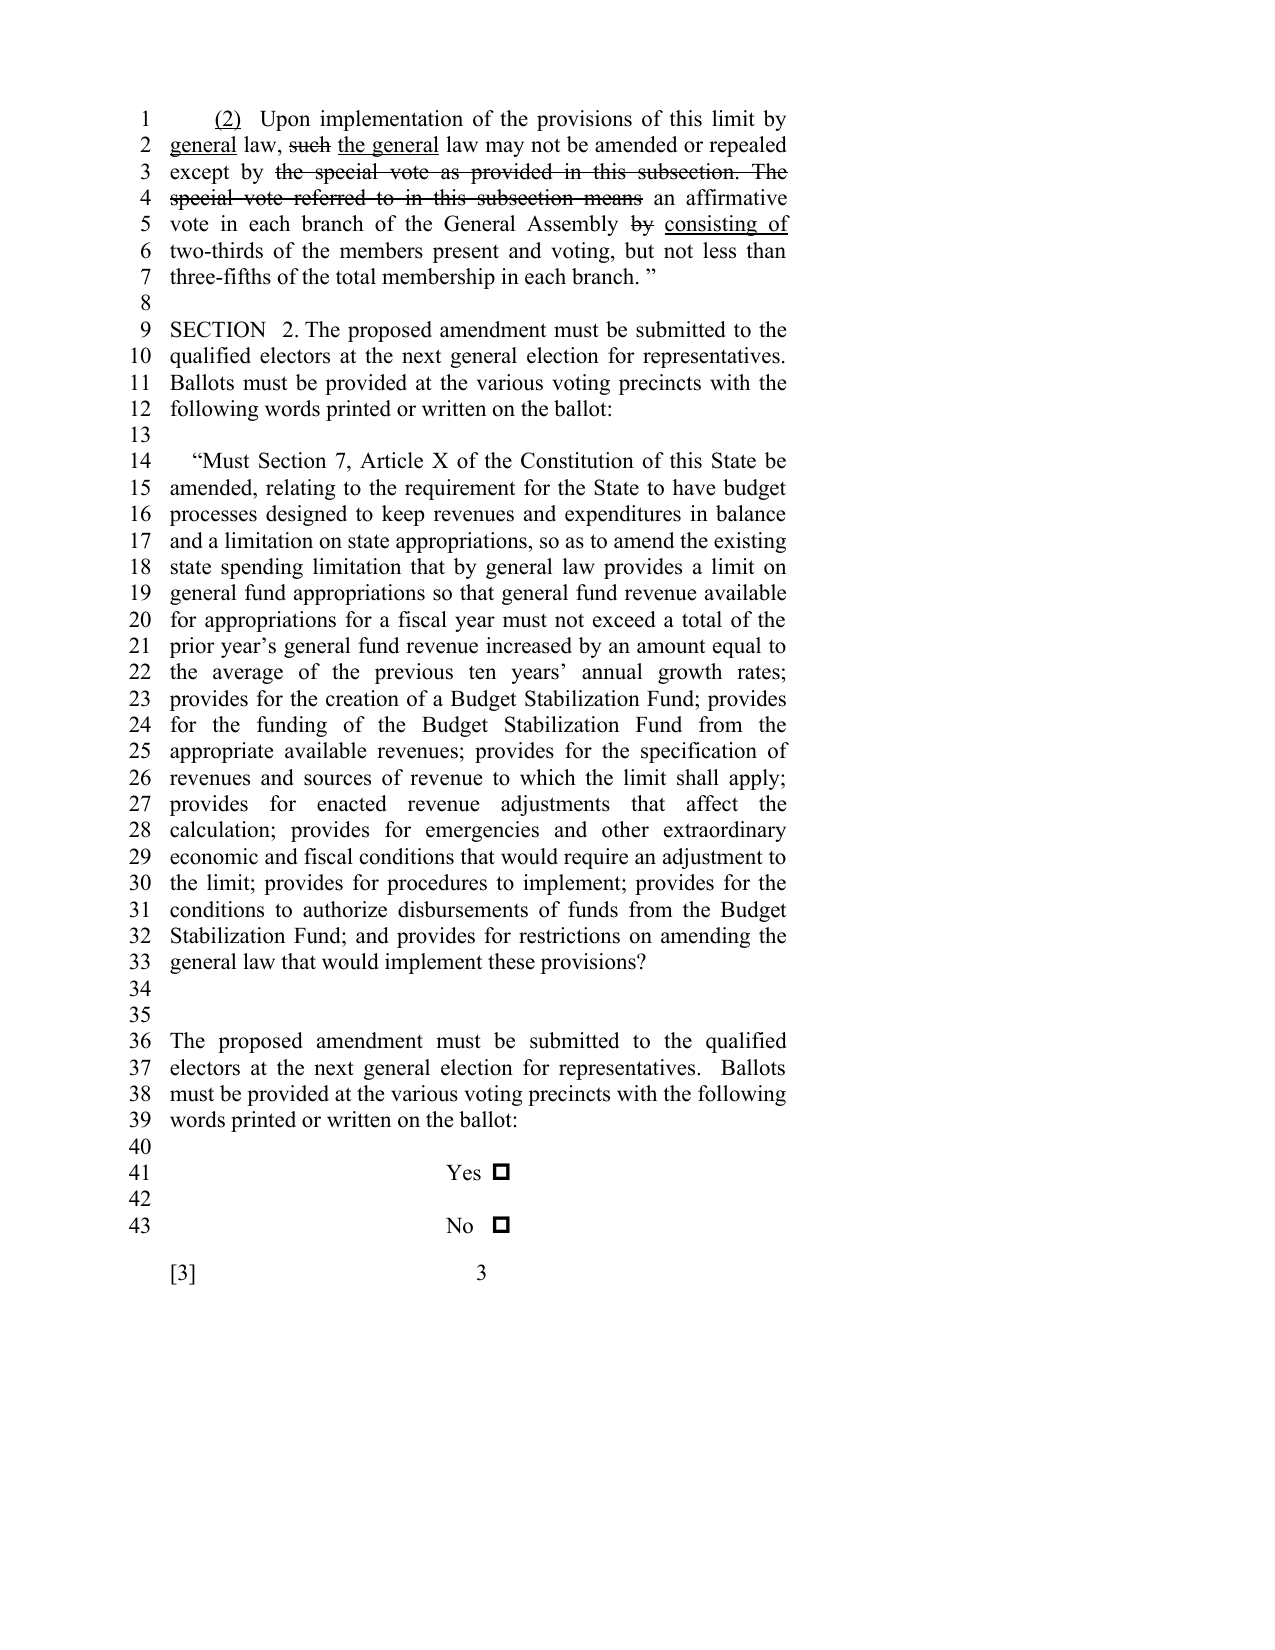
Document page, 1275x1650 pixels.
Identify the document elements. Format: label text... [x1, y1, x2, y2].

text “Must Section 7, Article X of the Constitution of this State be amended, relating to the requirement for the State to have budget processes designed to keep revenues and expenditures in balance and a limitation on state appropriations, so as to amend the existing state spending limitation that by general law provides a limit on general fund appropriations so that general fund revenue available for appropriations for a fiscal year must not exceed a total of the prior year’s general fund revenue increased by an amount equal to the average of the previous ten years’ annual growth rates; provides for the creation of a Budget Stabilization Fund; provides for the funding of the Budget Stabilization Fund from the appropriate available revenues; provides for the specification of revenues and sources of revenue to which the limit shall apply; provides for enacted revenue adjustments that affect the calculation; provides for emergencies and other extraordinary economic and fiscal conditions that would require an adjustment to the limit; provides for procedures to implement; provides for the conditions to authorize disbursements of funds from the Budget Stabilization Fund; and provides for restrictions on amending the general law that would implement these provisions? [169, 448, 787, 975]
text The proposed amendment must be submitted to the qualified electors at the next general election for representatives. Ballots must be provided at the various voting precincts with the following words printed or written on the ballot: [169, 1027, 787, 1133]
text SECTION 2. The proposed amendment must be submitted to the qualified electors at the next general election for representatives. Ballots must be provided at the various voting precincts with the following words printed or written on the ballot: [169, 316, 787, 421]
text No  [169, 1212, 787, 1238]
text (2) Upon implementation of the provisions of this limit by general law, such the general law may not be amended or repealed except by the special vote as provided in this subsection. The special vote referred to in this subsection means an affirmative vote in each branch of the General Assembly by consisting of two-thirds of the members present and voting, but not less than three-fifths of the total membership in each branch. ” [169, 105, 787, 289]
text Yes  [169, 1159, 787, 1186]
